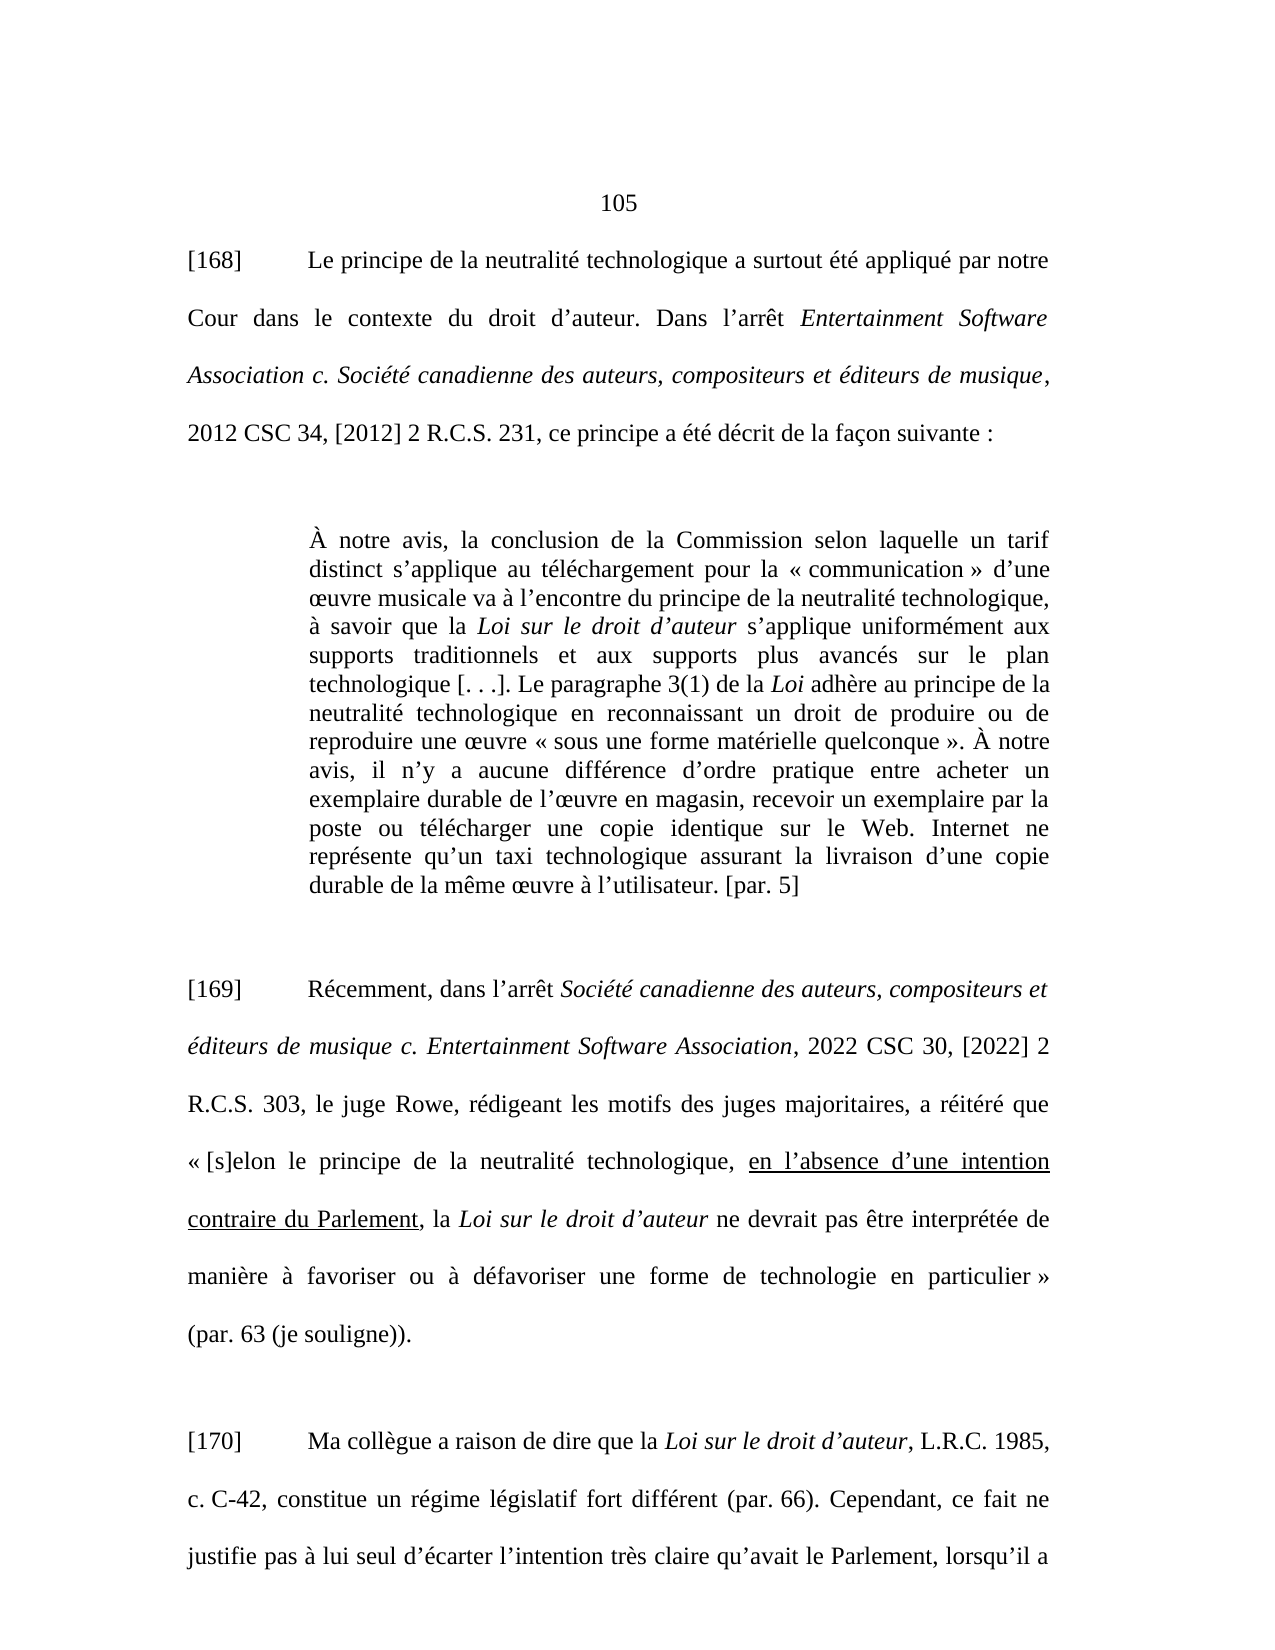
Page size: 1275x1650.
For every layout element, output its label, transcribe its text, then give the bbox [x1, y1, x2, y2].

text À notre avis, la conclusion de la Commission selon laquelle un tarif distinct s’applique au téléchargement pour la « communication » d’une œuvre musicale va à l’encontre du principe de la neutralité technologique, à savoir que la Loi sur le droit d’auteur s’applique uniformément aux supports traditionnels et aux supports plus avancés sur le plan technologique [. . .]. Le paragraphe 3(1) de la Loi adhère au principe de la neutralité technologique en reconnaissant un droit de produire ou de reproduire une œuvre « sous une forme matérielle quelconque ». À notre avis, il n’y a aucune différence d’ordre pratique entre acheter un exemplaire durable de l’œuvre en magasin, recevoir un exemplaire par la poste ou télécharger une copie identique sur le Web. Internet ne représente qu’un taxi technologique assurant la livraison d’une copie durable de la même œuvre à l’utilisateur. [par. 5] [187, 525, 1050, 899]
text Récemment, dans l’arrêt Société canadienne des auteurs, compositeurs et éditeurs de musique c. Entertainment Software Association, 2022 CSC 30, [2022] 2 R.C.S. 303, le juge Rowe, rédigeant les motifs des juges majoritaires, a réitéré que « [s]elon le principe de la neutralité technologique, en l’absence d’une intention contraire du Parlement, la Loi sur le droit d’auteur ne devrait pas être interprétée de manière à favoriser ou à défavoriser une forme de technologie en particulier » (par. 63 (je souligne)). [187, 974, 1050, 1348]
text Le principe de la neutralité technologique a surtout été appliqué par notre Cour dans le contexte du droit d’auteur. Dans l’arrêt Entertainment Software Association c. Société canadienne des auteurs, compositeurs et éditeurs de musique, 2012 CSC 34, [2012] 2 R.C.S. 231, ce principe a été décrit de la façon suivante : [187, 245, 1050, 446]
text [187, 1426, 1050, 1570]
